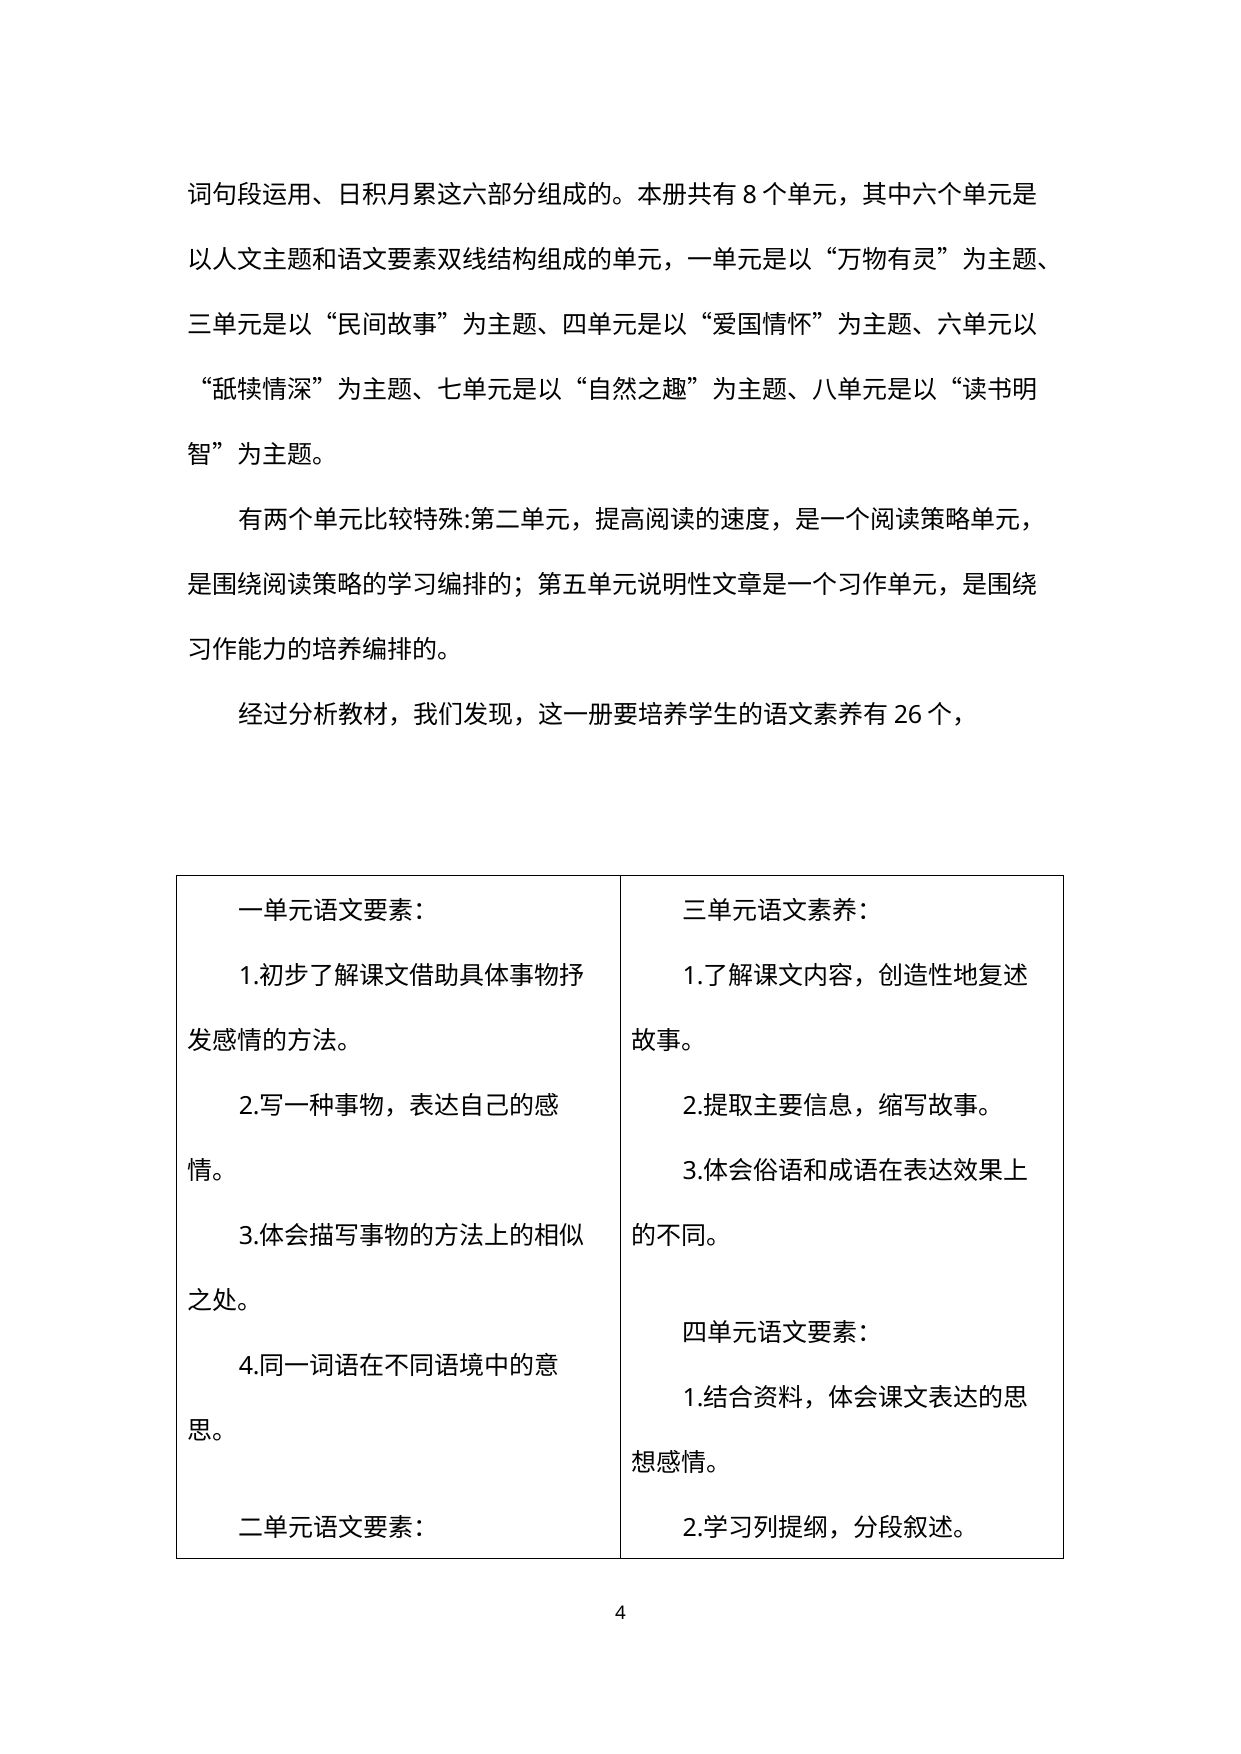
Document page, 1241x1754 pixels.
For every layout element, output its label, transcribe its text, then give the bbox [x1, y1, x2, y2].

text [187, 160, 1053, 485]
text 经过分析教材，我们发现，这一册要培养学生的语文素养有26个， [187, 680, 1053, 745]
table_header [177, 876, 620, 1558]
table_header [621, 876, 1063, 1558]
text 有两个单元比较特殊:第二单元，提高阅读的速度，是一个阅读策略单元，是围绕阅读策略的学习编排的；第五单元说明性文章是一个习作单元，是围绕习作能力的培养编排的。 [187, 485, 1053, 680]
